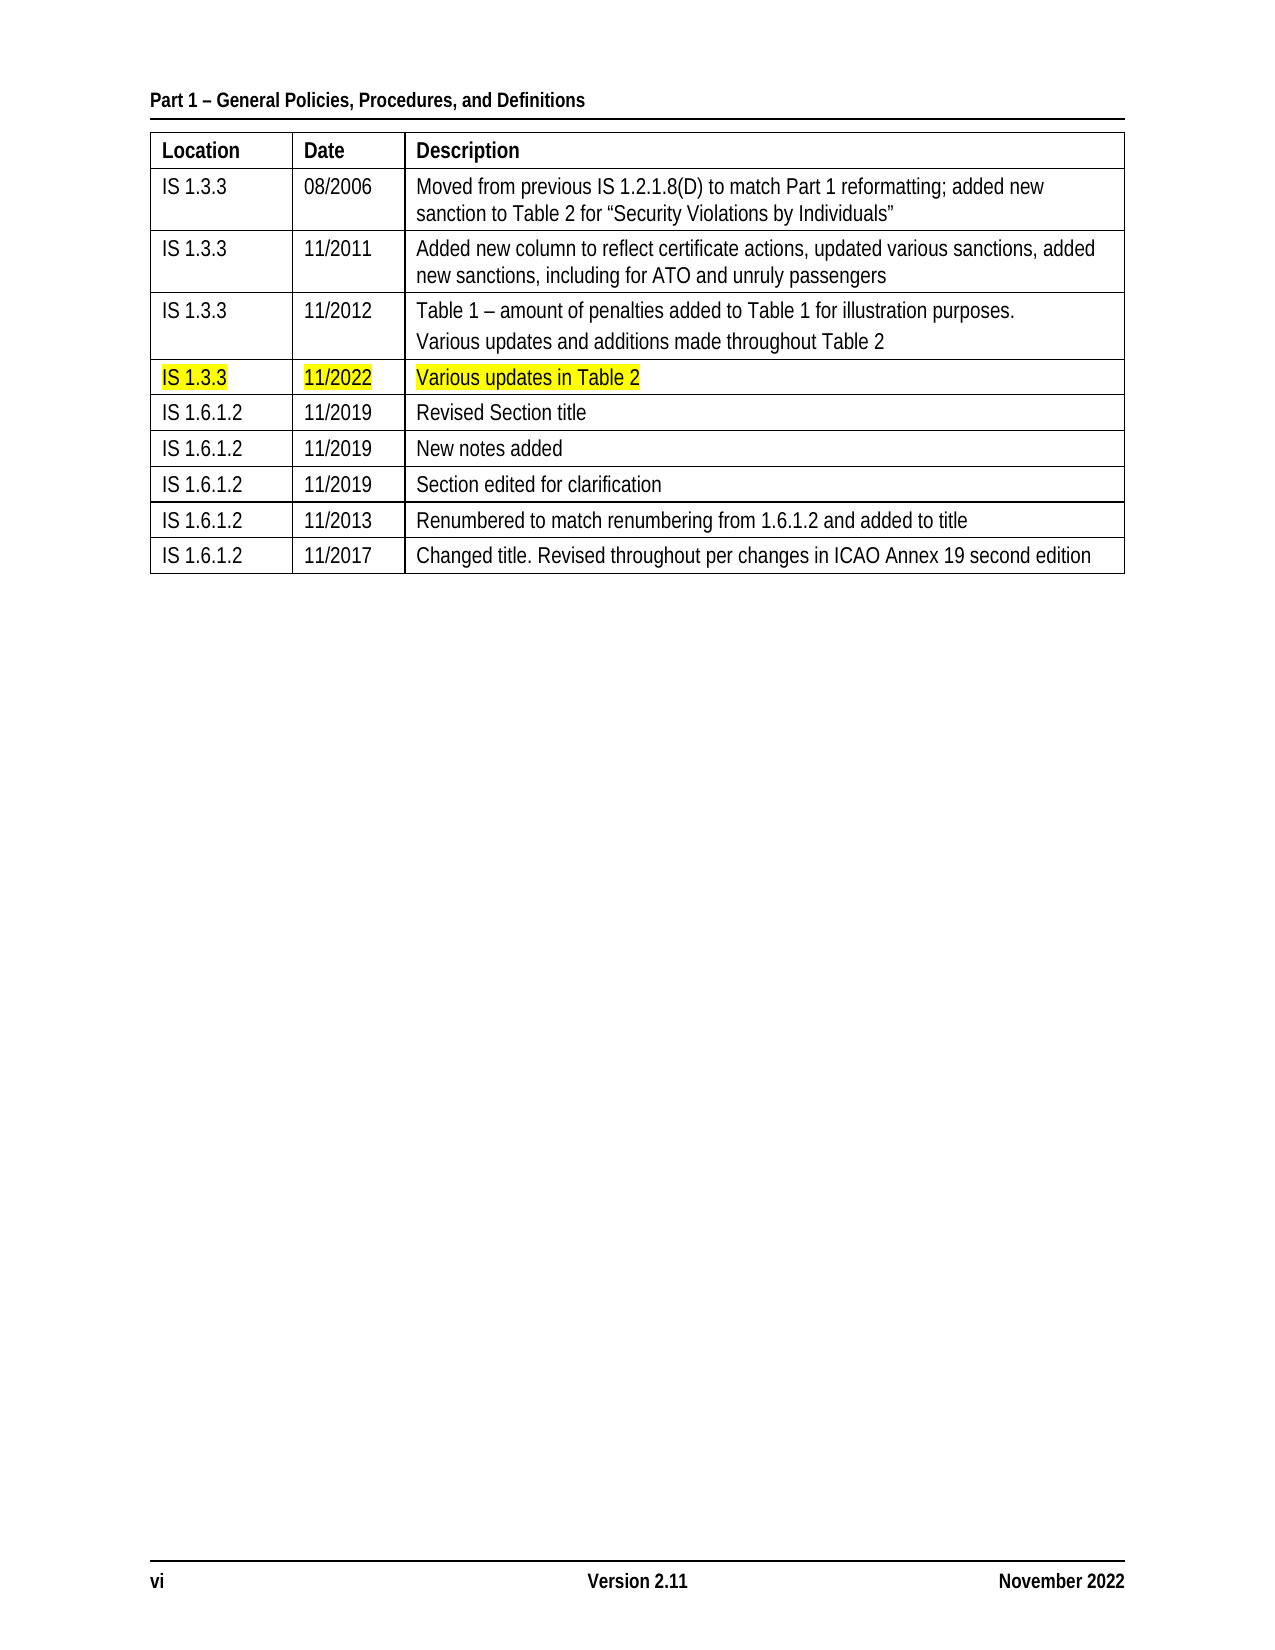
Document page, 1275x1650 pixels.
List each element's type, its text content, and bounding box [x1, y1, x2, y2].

table_cell Added new column to reflect certificate actions, updated various sanctions, added new sanctions, including for ATO and unruly passengers [406, 231, 1124, 292]
table_header Location [151, 133, 292, 168]
table_cell IS 1.3.3 [151, 231, 292, 292]
table_cell Moved from previous IS 1.2.1.8(D) to match Part 1 reformatting; added new sanction to Table 2 for “Security Violations by Individuals” [406, 169, 1124, 230]
table_cell IS 1.6.1.2 [151, 503, 292, 537]
table_header Description [406, 133, 1124, 168]
table_cell 11/2019 [293, 431, 404, 466]
table_cell IS 1.6.1.2 [151, 467, 292, 501]
table_cell IS 1.6.1.2 [151, 431, 292, 466]
table_cell Changed title. Revised throughout per changes in ICAO Annex 19 second edition [406, 538, 1124, 573]
table_cell 11/2013 [293, 503, 404, 537]
table_cell 11/2019 [293, 467, 404, 501]
table_cell Revised Section title [406, 395, 1124, 430]
table_cell Section edited for clarification [406, 467, 1124, 501]
table_cell 11/2022 [293, 360, 404, 394]
table_cell Table 1 – amount of penalties added to Table 1 for illustration purposes. Various updates and additions made throughout Table 2 [406, 293, 1124, 358]
table_cell 11/2011 [293, 231, 404, 292]
table_cell IS 1.6.1.2 [151, 538, 292, 573]
table_cell IS 1.3.3 [151, 360, 292, 394]
table_cell Various updates in Table 2 [406, 360, 1124, 394]
table_cell 11/2012 [293, 293, 404, 358]
table_cell Renumbered to match renumbering from 1.6.1.2 and added to title [406, 503, 1124, 537]
table_cell 11/2017 [293, 538, 404, 573]
table_cell 11/2019 [293, 395, 404, 430]
table_cell IS 1.3.3 [151, 293, 292, 358]
table_cell IS 1.6.1.2 [151, 395, 292, 430]
table_header Date [293, 133, 404, 168]
table_cell IS 1.3.3 [151, 169, 292, 230]
table_cell 08/2006 [293, 169, 404, 230]
table_cell New notes added [406, 431, 1124, 466]
